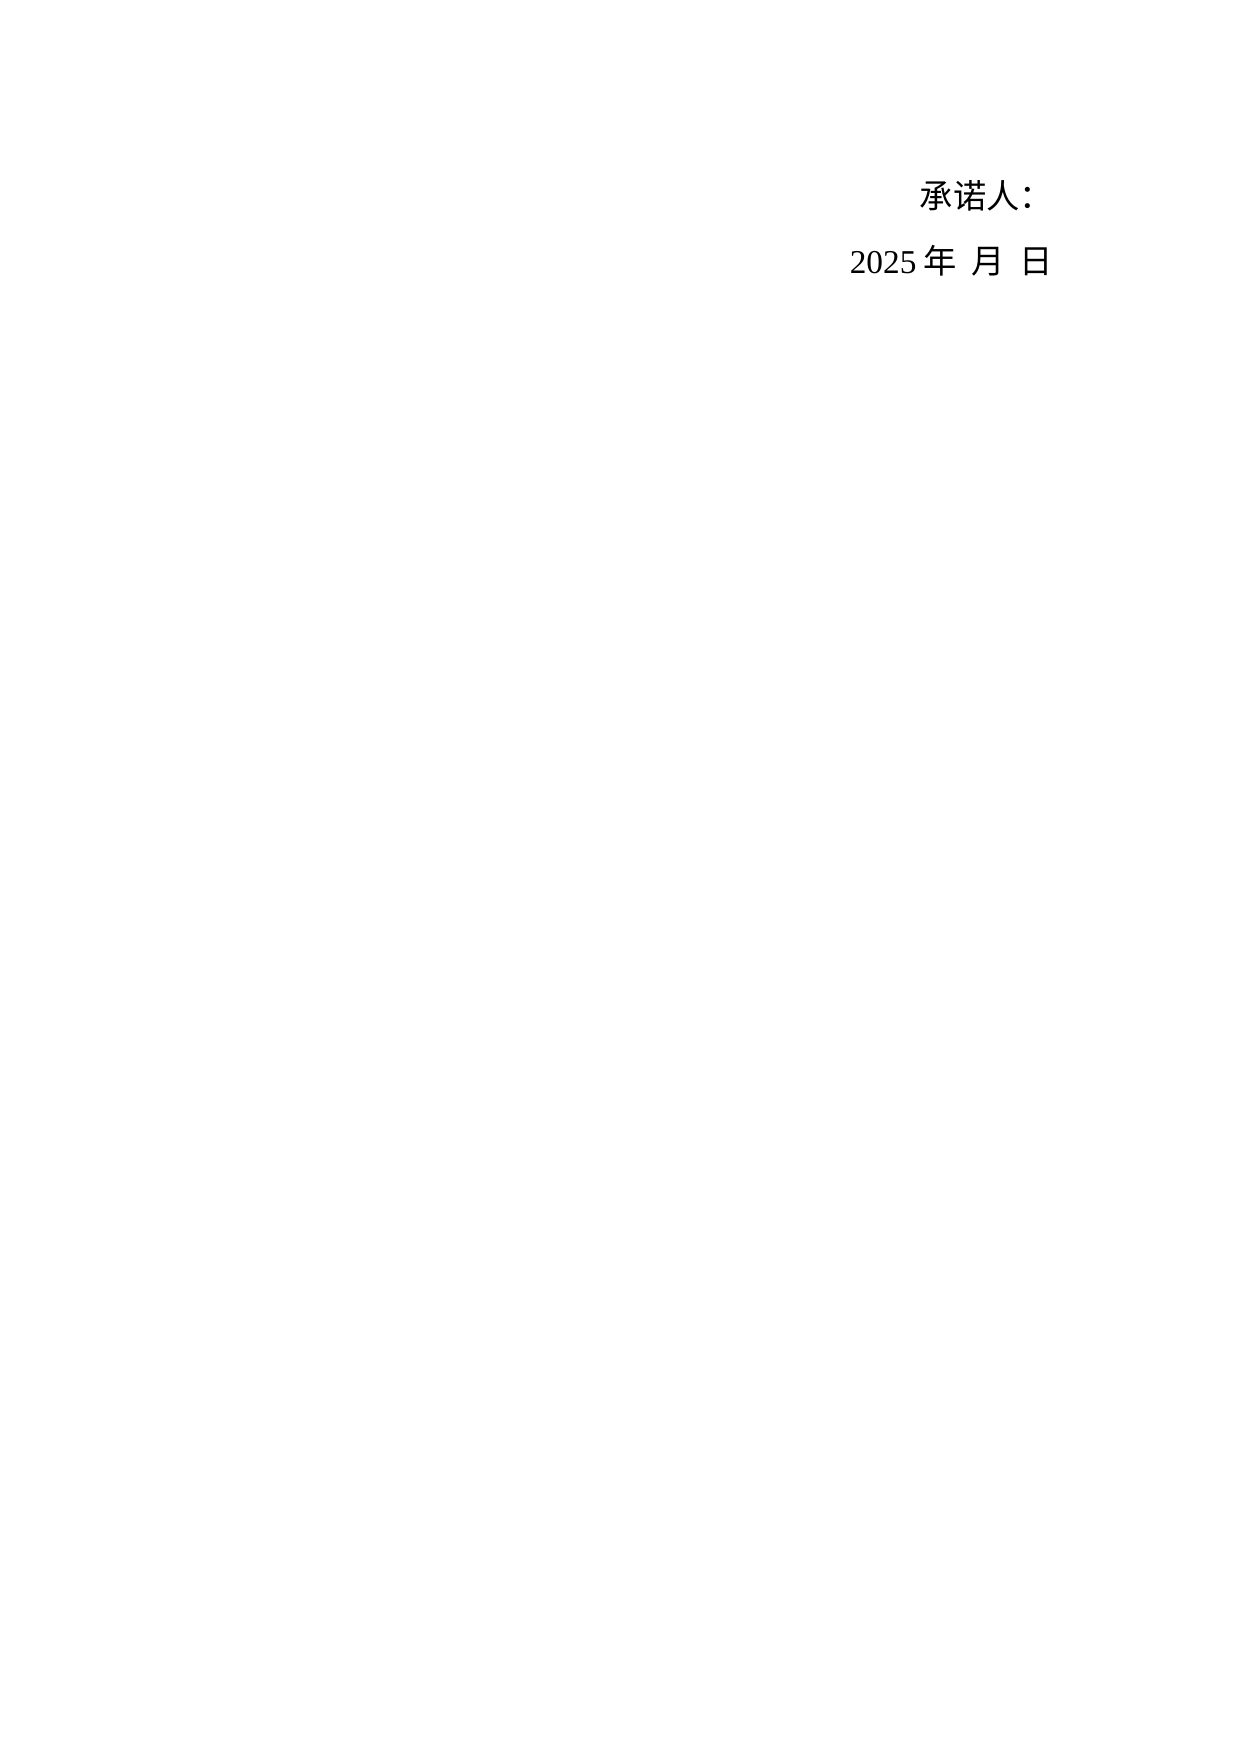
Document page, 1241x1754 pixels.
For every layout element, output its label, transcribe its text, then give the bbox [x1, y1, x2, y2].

text 承诺人： [187, 162, 1053, 227]
text 2025年 月 日 [187, 227, 1053, 292]
